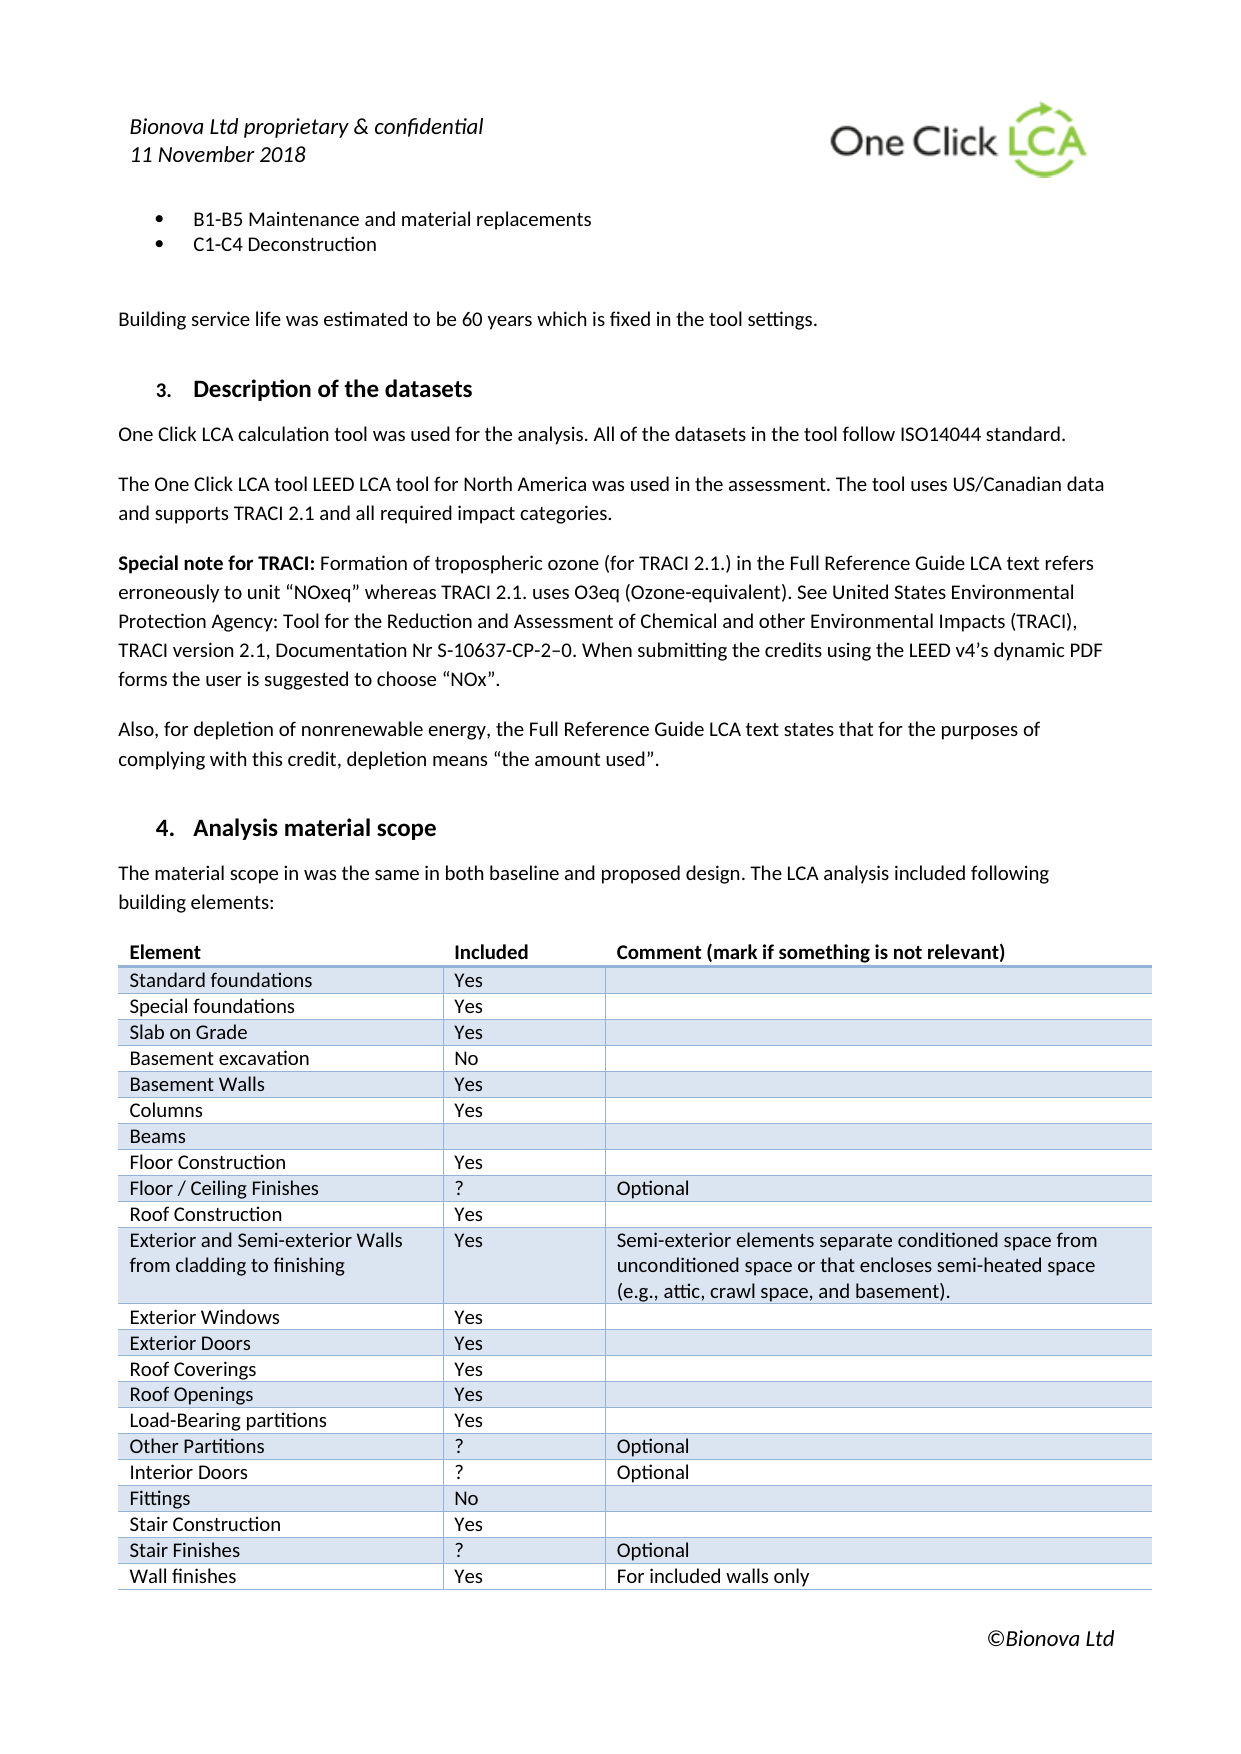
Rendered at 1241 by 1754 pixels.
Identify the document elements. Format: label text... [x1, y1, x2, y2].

table_header Comment (mark if something is not relevant) [605, 939, 1152, 964]
table_cell Floor / Ceiling Finishes [118, 1176, 443, 1201]
table_cell Yes [444, 1564, 605, 1589]
table_cell Yes [444, 1072, 605, 1097]
table_cell Yes [444, 1098, 605, 1123]
table_cell [606, 1382, 1152, 1407]
table_cell Yes [444, 1382, 605, 1407]
table_cell [606, 1304, 1152, 1329]
text Special note for TRACI: Formation of tropospheric ozone (for TRACI 2.1.) in the Full Reference Guide LCA text refers erroneously to unit “NOxeq” whereas TRACI 2.1. uses O3eq (Ozone-equivalent). See United States Environmental Protection Agency: Tool for the Reduction and Assessment of Chemical and other Environmental Impacts (TRACI), TRACI version 2.1, Documentation Nr S-10637-CP-2–0. When submitting the credits using the LEED v4’s dynamic PDF forms the user is suggested to choose “NOx”. [118, 550, 1122, 692]
table_cell Columns [118, 1098, 443, 1123]
table_cell [444, 1124, 605, 1149]
table_cell [606, 1330, 1152, 1355]
table_cell Optional [606, 1538, 1152, 1563]
table_cell Basement excavation [118, 1046, 443, 1071]
text One Click LCA calculation tool was used for the analysis. All of the datasets in the tool follow ISO14044 standard. [118, 421, 1122, 446]
table_cell Yes [444, 994, 605, 1019]
table_cell Stair Construction [118, 1512, 443, 1537]
text Building service life was estimated to be 60 years which is fixed in the tool settings. [118, 307, 1122, 332]
text The One Click LCA tool LEED LCA tool for North America was used in the assessment. The tool uses US/Canadian data and supports TRACI 2.1 and all required impact categories. [118, 471, 1122, 525]
table_cell Yes [444, 1304, 605, 1329]
table_cell Basement Walls [118, 1072, 443, 1097]
table_cell Semi-exterior elements separate conditioned space from unconditioned space or that encloses semi-heated space (e.g., attic, crawl space, and basement). [606, 1228, 1152, 1303]
table_cell Load-Bearing partitions [118, 1408, 443, 1433]
picture [806, 101, 1111, 178]
table_cell For included walls only [606, 1564, 1152, 1589]
table_cell ? [444, 1460, 605, 1485]
list C1-C4 Deconstruction [156, 231, 1122, 257]
text Also, for depletion of nonrenewable energy, the Full Reference Guide LCA text states that for the purposes of complying with this credit, depletion means “the amount used”. [118, 717, 1122, 771]
table_cell [606, 1202, 1152, 1227]
table_cell [606, 1486, 1152, 1511]
table_cell [606, 1150, 1152, 1175]
table_cell Standard foundations [118, 968, 443, 993]
table_cell Yes [444, 1150, 605, 1175]
table_cell No [444, 1046, 605, 1071]
table_cell Yes [444, 1228, 605, 1303]
table_cell Floor Construction [118, 1150, 443, 1175]
table_cell Fittings [118, 1486, 443, 1511]
table_cell Yes [444, 1330, 605, 1355]
table_cell Roof Openings [118, 1382, 443, 1407]
table_cell Exterior and Semi-exterior Walls from cladding to finishing [118, 1228, 443, 1303]
table_cell Roof Construction [118, 1202, 443, 1227]
table_cell Optional [606, 1434, 1152, 1459]
table_cell [606, 1046, 1152, 1071]
table_cell [606, 1098, 1152, 1123]
list B1-B5 Maintenance and material replacements [156, 206, 1122, 231]
table_cell [606, 1124, 1152, 1149]
table_cell [606, 1356, 1152, 1381]
table_cell ? [444, 1176, 605, 1201]
table_cell Yes [444, 1408, 605, 1433]
table_cell ? [444, 1538, 605, 1563]
text The material scope in was the same in both baseline and proposed design. The LCA analysis included following building elements: [118, 860, 1122, 914]
table_cell Yes [444, 1512, 605, 1537]
table_cell Yes [444, 1020, 605, 1045]
table_cell Roof Coverings [118, 1356, 443, 1381]
table_cell Interior Doors [118, 1460, 443, 1485]
table_cell Other Partitions [118, 1434, 443, 1459]
table_cell ? [444, 1434, 605, 1459]
table_cell [606, 1020, 1152, 1045]
table_cell [606, 1408, 1152, 1433]
table_cell Special foundations [118, 994, 443, 1019]
table_header Element [118, 939, 443, 964]
table_cell Optional [606, 1176, 1152, 1201]
table_cell Yes [444, 968, 605, 993]
table_cell Stair Finishes [118, 1538, 443, 1563]
table_cell [606, 994, 1152, 1019]
table_cell Optional [606, 1460, 1152, 1485]
table_cell Exterior Doors [118, 1330, 443, 1355]
table_cell Slab on Grade [118, 1020, 443, 1045]
subtitle Analysis material scope [156, 812, 1122, 843]
table_cell Beams [118, 1124, 443, 1149]
table_cell Yes [444, 1356, 605, 1381]
table_cell No [444, 1486, 605, 1511]
table_cell Exterior Windows [118, 1304, 443, 1329]
table_header Included [443, 939, 605, 964]
table_cell Yes [444, 1202, 605, 1227]
table_cell Wall finishes [118, 1564, 443, 1589]
table_cell [606, 968, 1152, 993]
subtitle Description of the datasets [156, 373, 1122, 404]
table_cell [606, 1072, 1152, 1097]
table_cell [606, 1512, 1152, 1537]
